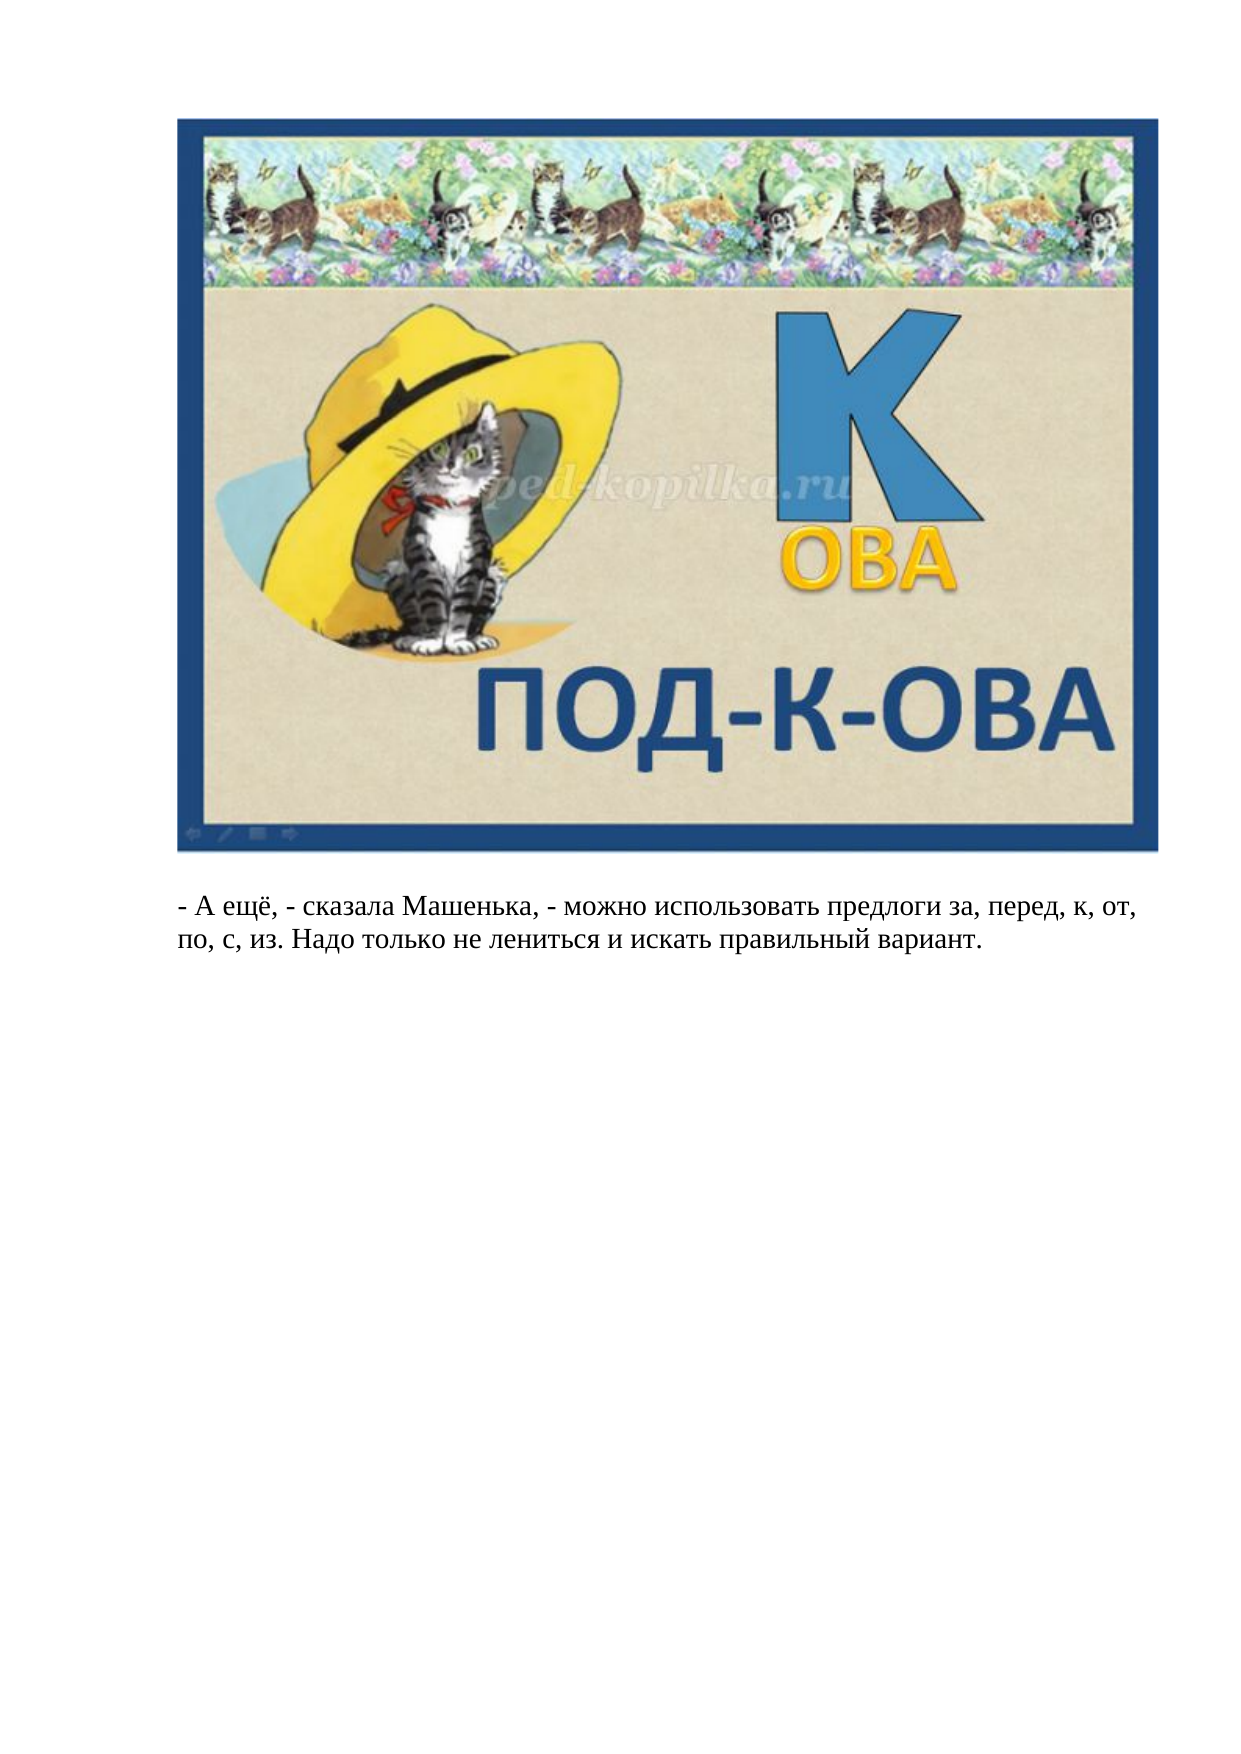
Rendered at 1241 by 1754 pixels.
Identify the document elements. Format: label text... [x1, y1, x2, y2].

picture [177, 118, 1159, 854]
text - А ещё, - сказала Машенька, - можно использовать предлоги за, перед, к, от, по, с, из. Надо только не лениться и искать правильный вариант. [177, 854, 1152, 955]
